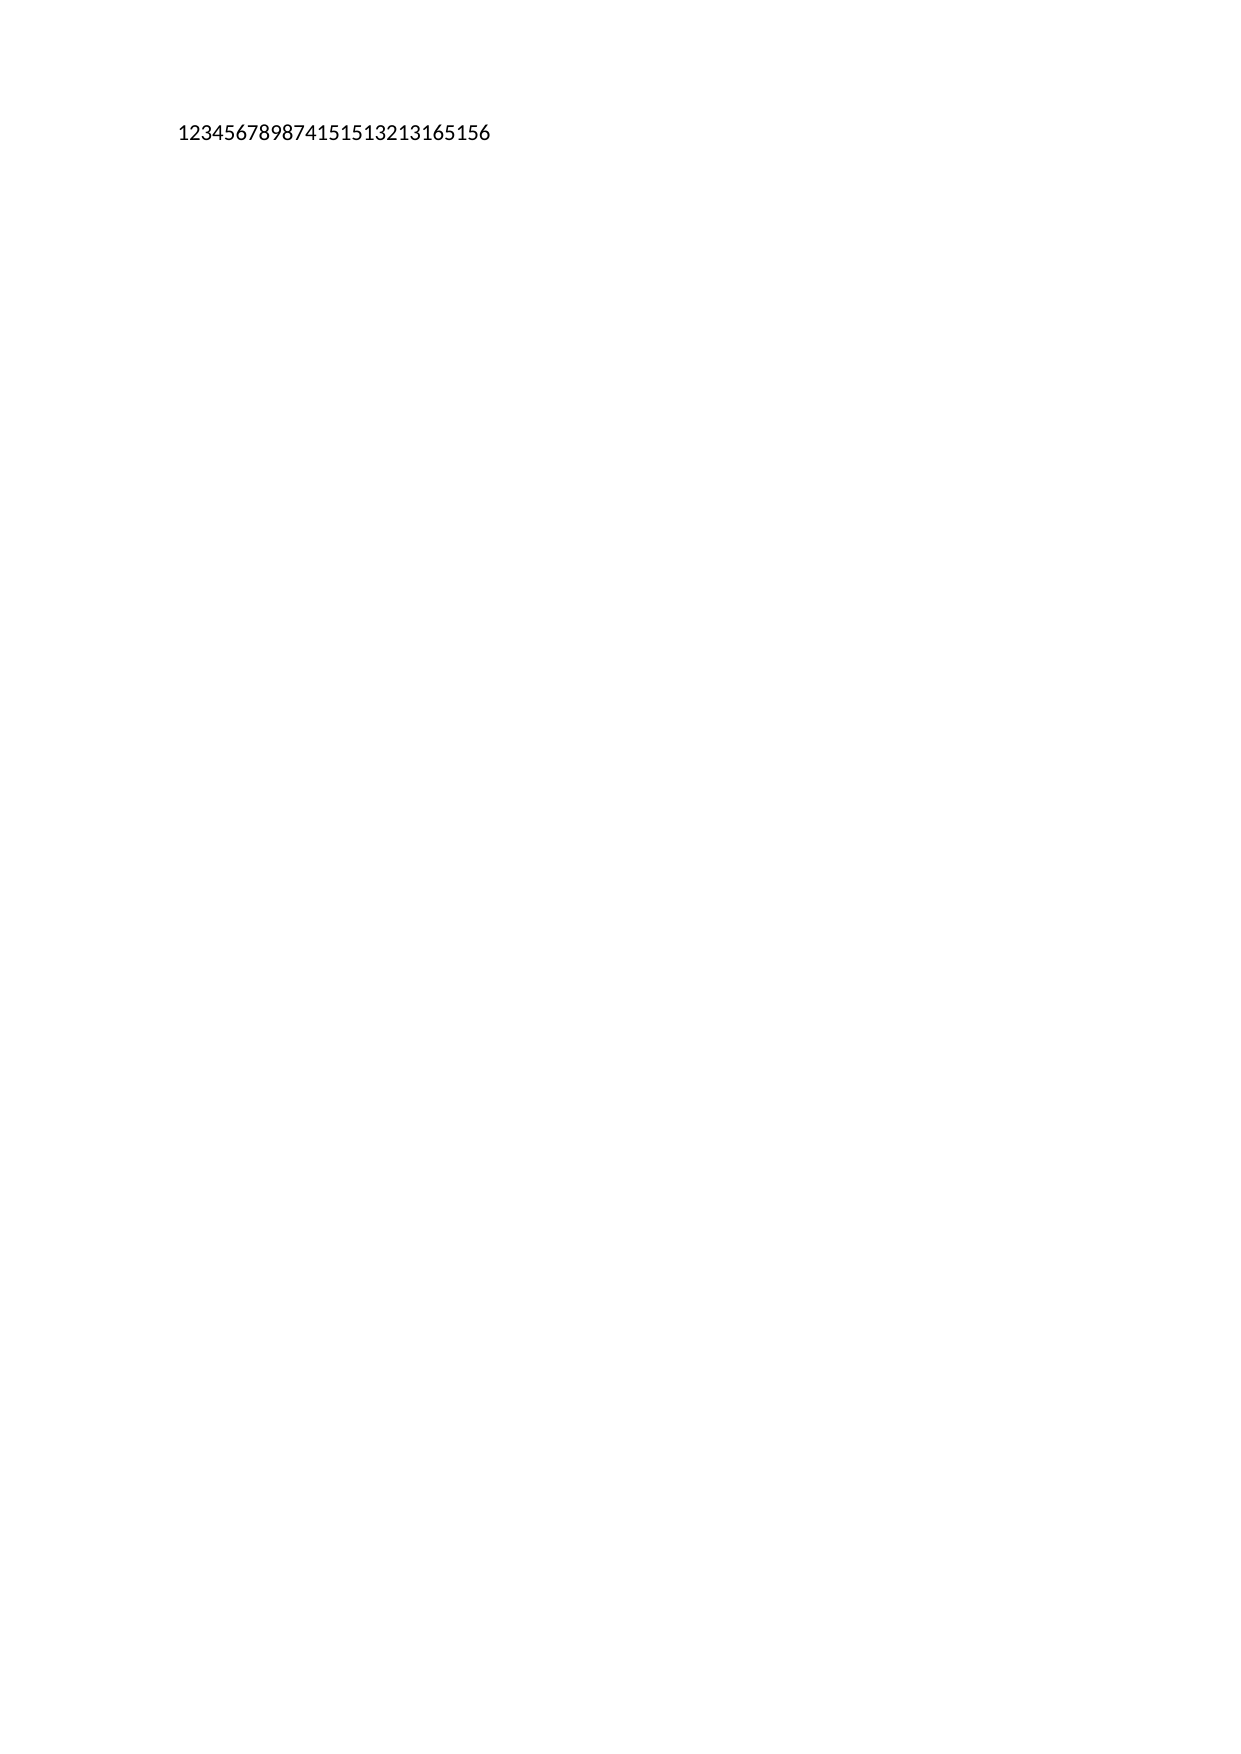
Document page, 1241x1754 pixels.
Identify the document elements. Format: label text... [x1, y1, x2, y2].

text 123456789874151513213165156 [177, 118, 1152, 146]
